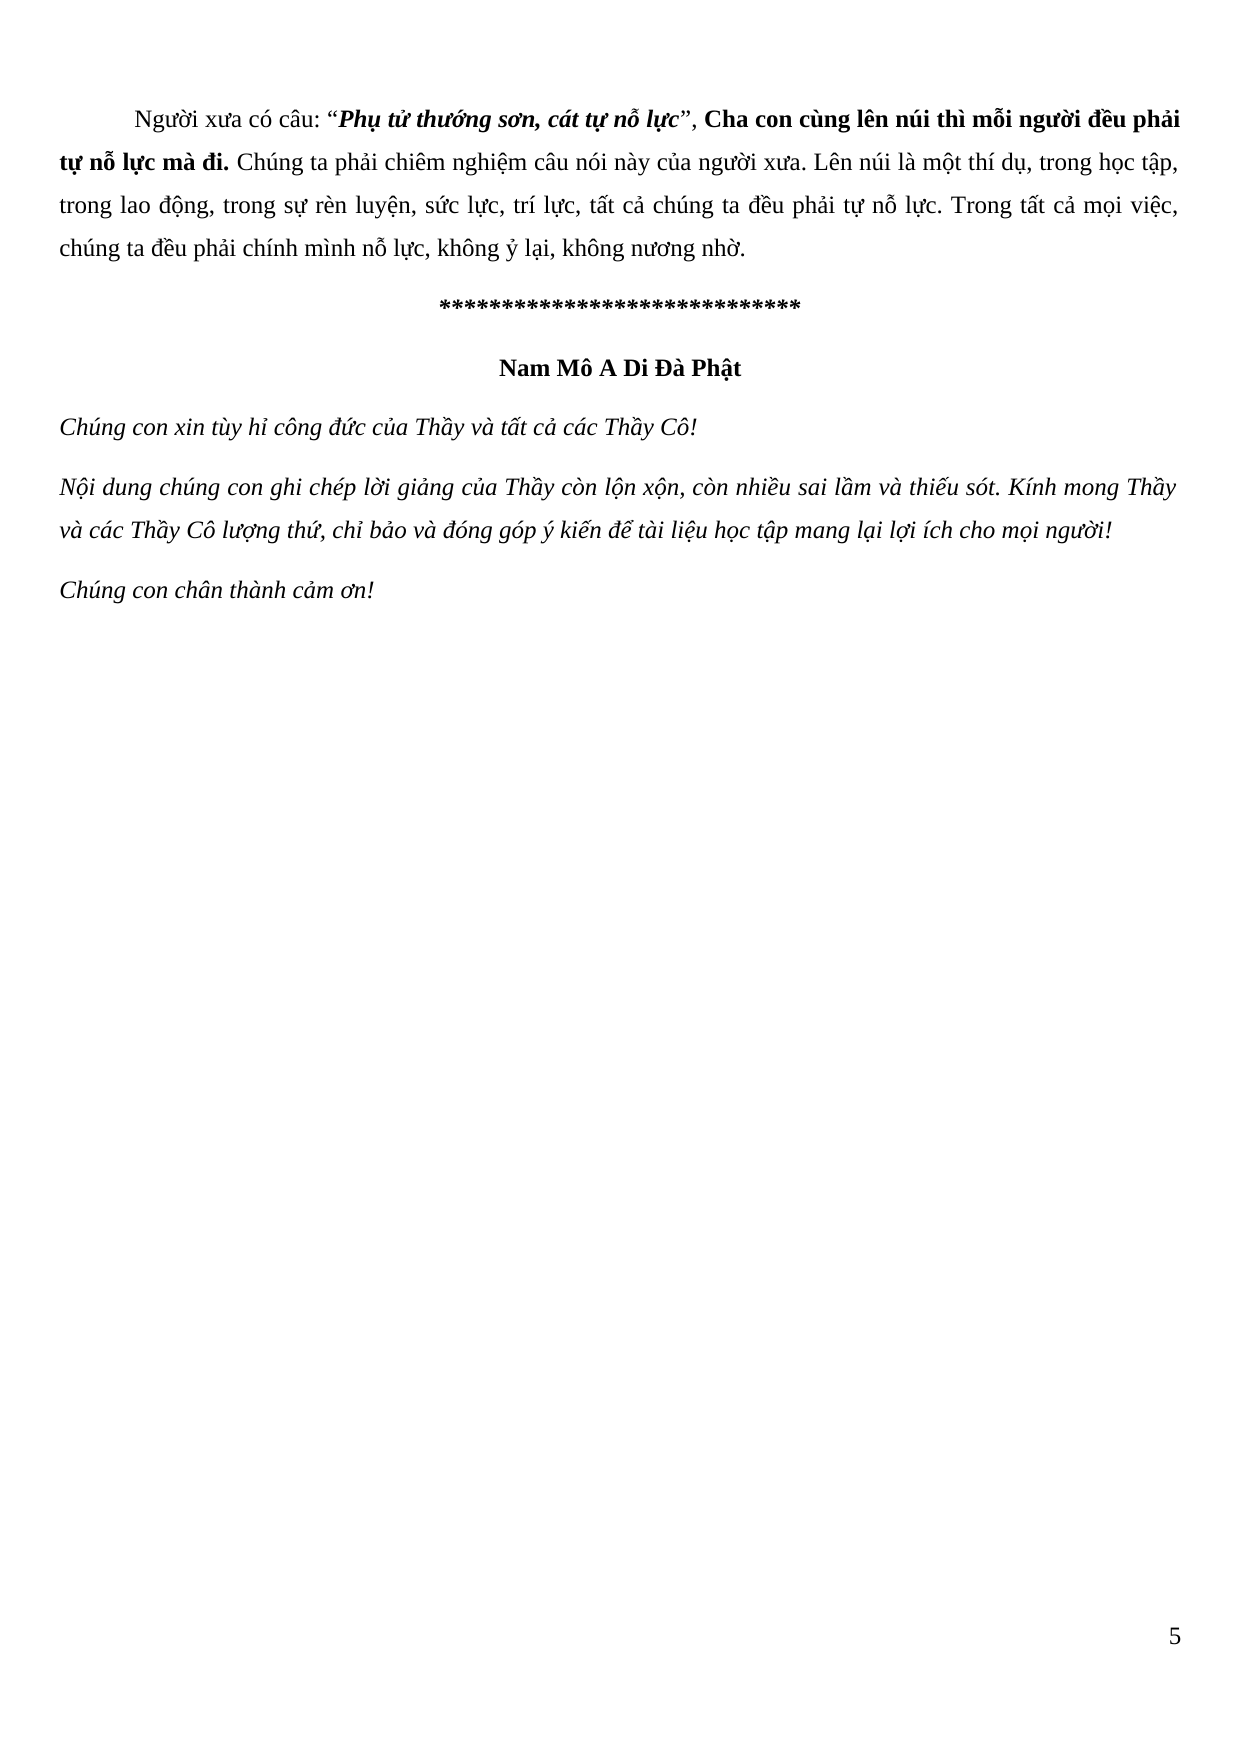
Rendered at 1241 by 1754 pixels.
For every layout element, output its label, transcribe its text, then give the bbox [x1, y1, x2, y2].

text Chúng con xin tùy hỉ công đức của Thầy và tất cả các Thầy Cô! [59, 412, 1181, 441]
text Nam Mô A Di Đà Phật [59, 353, 1181, 381]
text Chúng con chân thành cảm ơn! [59, 575, 1181, 604]
text Nội dung chúng con ghi chép lời giảng của Thầy còn lộn xộn, còn nhiều sai lầm và thiếu sót. Kính mong Thầy và các Thầy Cô lượng thứ, chỉ bảo và đóng góp ý kiến để tài liệu học tập mang lại lợi ích cho mọi người! [59, 472, 1181, 544]
text ***************************** [59, 293, 1181, 322]
text Người xưa có câu: “Phụ tử thướng sơn, cát tự nỗ lực”, Cha con cùng lên núi thì mỗi người đều phải tự nỗ lực mà đi. Chúng ta phải chiêm nghiệm câu nói này của người xưa. Lên núi là một thí dụ, trong học tập, trong lao động, trong sự rèn luyện, sức lực, trí lực, tất cả chúng ta đều phải tự nỗ lực. Trong tất cả mọi việc, chúng ta đều phải chính mình nỗ lực, không ỷ lại, không nương nhờ. [59, 104, 1181, 262]
